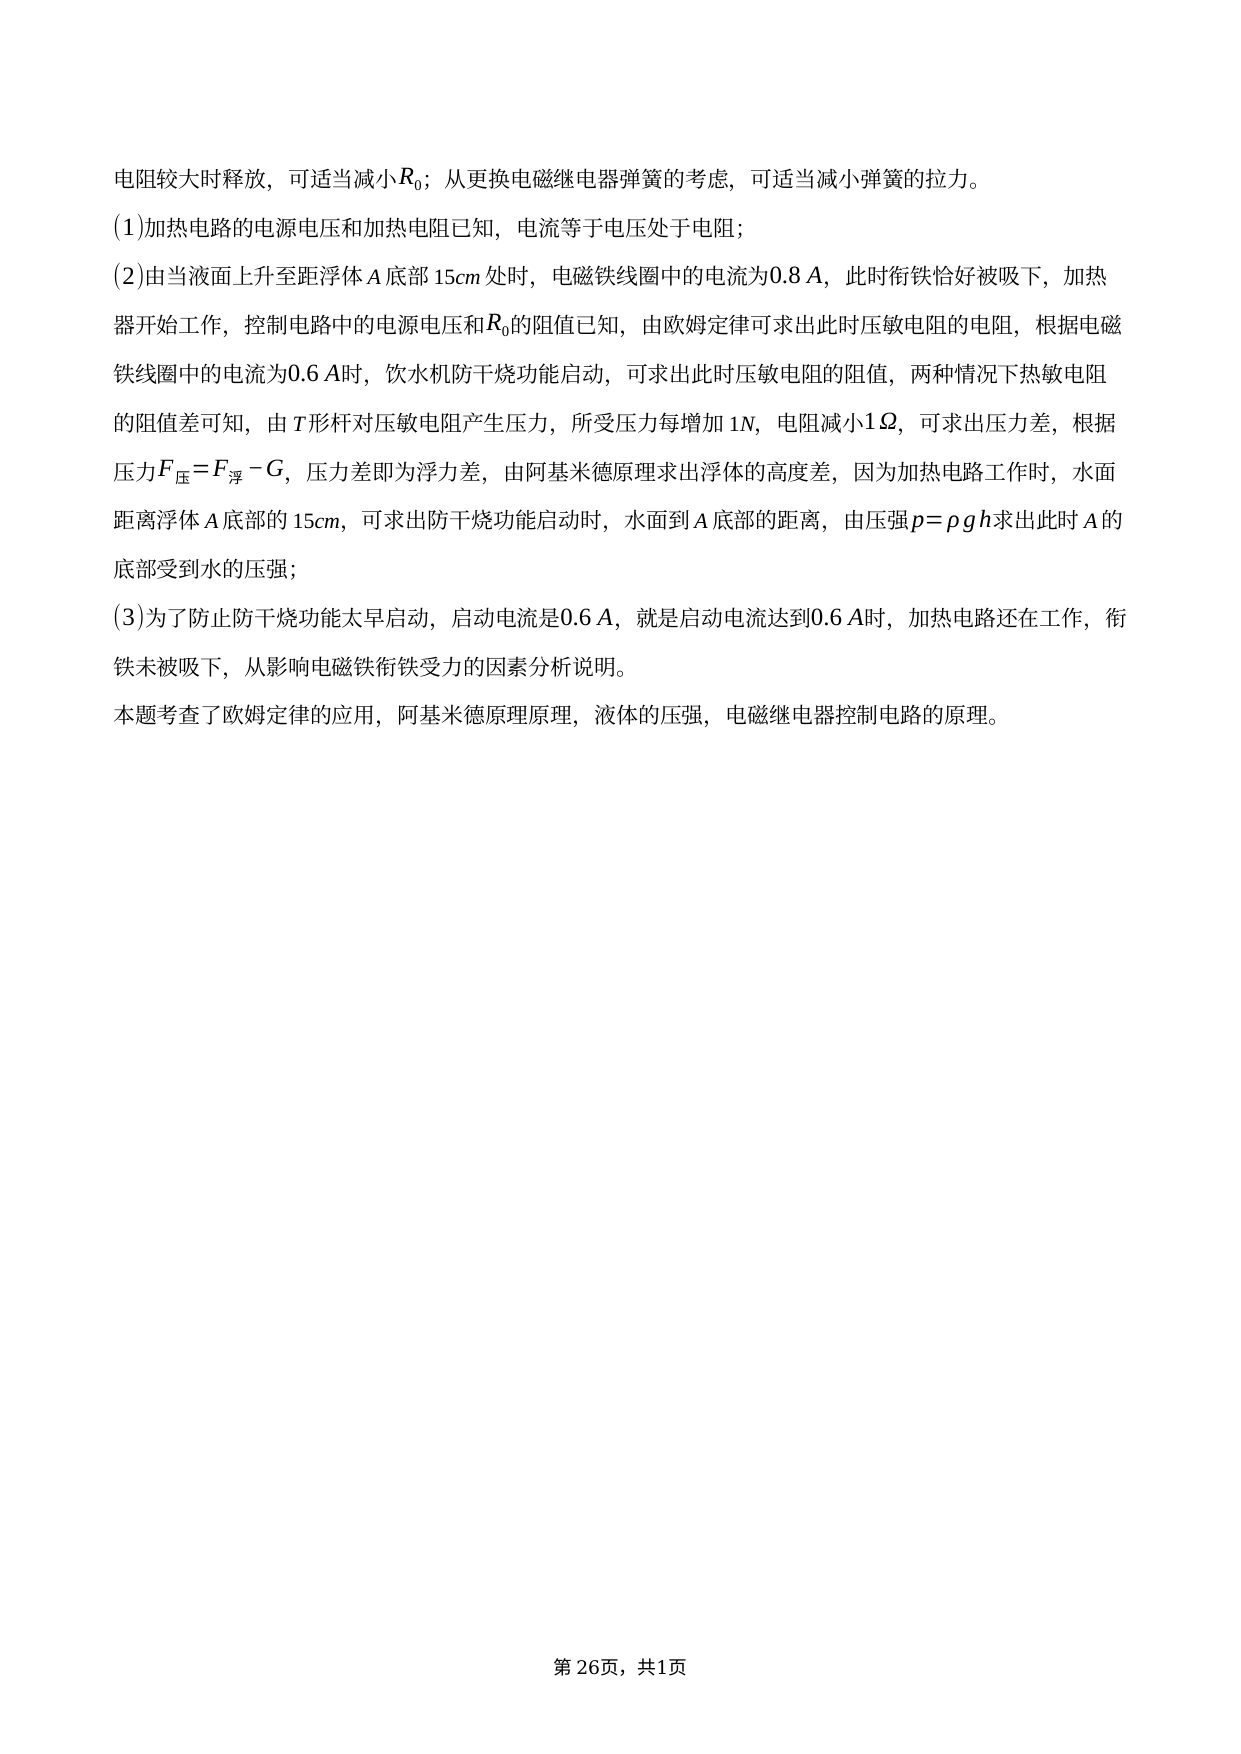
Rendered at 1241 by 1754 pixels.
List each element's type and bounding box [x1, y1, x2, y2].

list [113, 162, 1127, 731]
